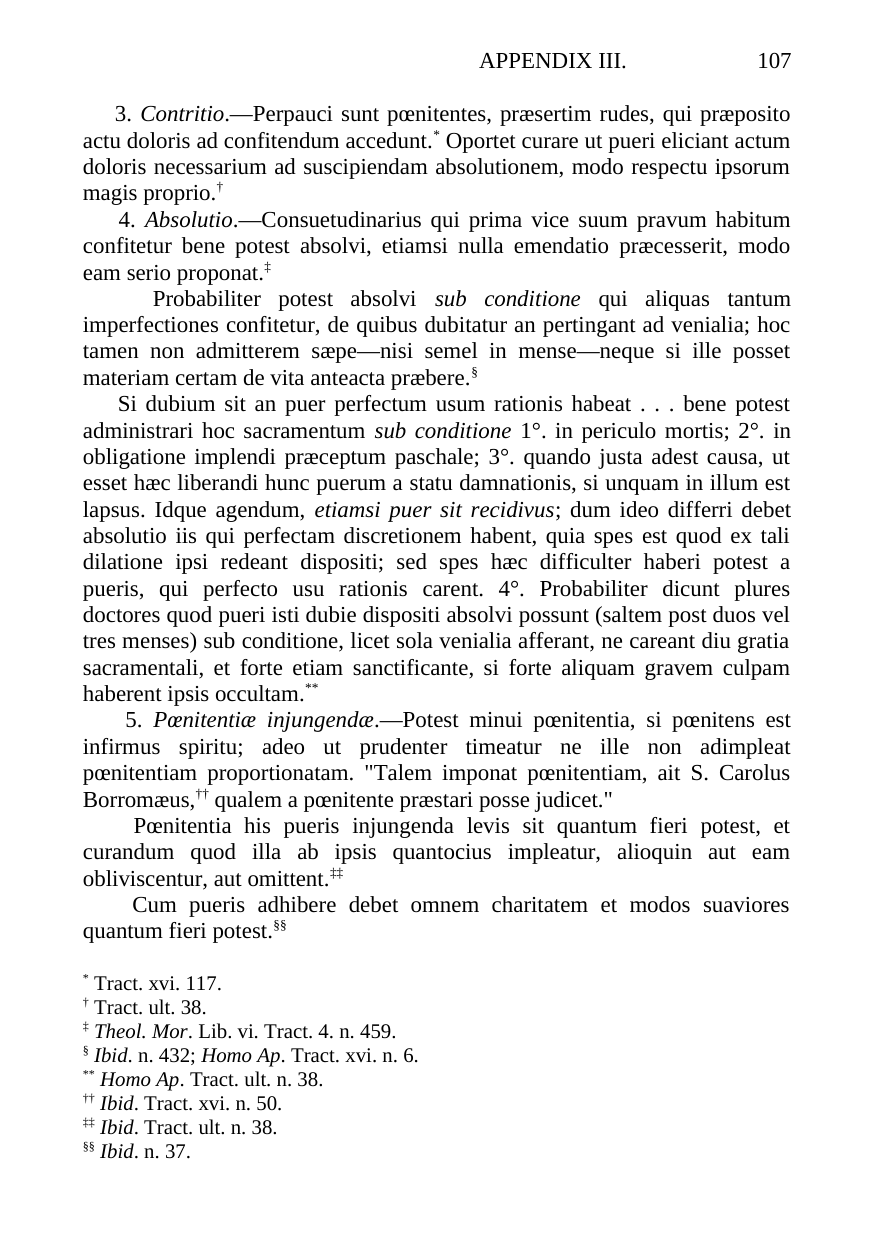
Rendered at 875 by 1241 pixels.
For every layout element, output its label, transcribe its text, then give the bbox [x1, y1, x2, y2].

text Si dubium sit an puer perfectum usum rationis habeat . . . bene potest administrari hoc sacramentum sub conditione 1°. in periculo mortis; 2°. in obligatione implendi præceptum paschale; 3°. quando justa adest causa, ut esset hæc liberandi hunc puerum a statu damnationis, si unquam in illum est lapsus. Idque agendum, etiamsi puer sit recidivus; dum ideo differri debet absolutio iis qui perfectam discretionem habent, quia spes est quod ex tali dilatione ipsi redeant dispositi; sed spes hæc difficulter haberi potest a pueris, qui perfecto usu rationis carent. 4°. Probabiliter dicunt plures doctores quod pueri isti dubie dispositi absolvi possunt (saltem post duos vel tres menses) sub conditione, licet sola venialia afferant, ne careant diu gratia sacramentali, et forte etiam sanctificante, si forte aliquam gravem culpam haberent ipsis occultam. [83, 390, 791, 707]
text 4. Absolutio.—Consuetudinarius qui prima vice suum pravum habitum confitetur bene potest absolvi, etiamsi nulla emendatio præcesserit, modo eam serio proponat. [83, 206, 791, 285]
text 5. Pœnitentiæ injungendæ.—Potest minui pœnitentia, si pœnitens est infirmus spiritu; adeo ut prudenter timeatur ne ille non adimpleat pœnitentiam proportionatam. "Talem imponat pœnitentiam, ait S. Carolus Borromæus, qualem a pœnitente præstari posse judicet." [83, 707, 791, 812]
text 3. Contritio.—Perpauci sunt pœnitentes, præsertim rudes, qui præposito actu doloris ad confitendum accedunt. Oportet curare ut pueri eliciant actum doloris necessarium ad suscipiendam absolutionem, modo respectu ipsorum magis proprio. [83, 100, 791, 206]
text Cum pueris adhibere debet omnem charitatem et modos suaviores quantum fieri potest. [83, 891, 791, 944]
text Pœnitentia his pueris injungenda levis sit quantum fieri potest, et curandum quod illa ab ipsis quantocius impleatur, alioquin aut eam obliviscentur, aut omittent. [83, 812, 791, 891]
text Probabiliter potest absolvi sub conditione qui aliquas tantum imperfectiones confitetur, de quibus dubitatur an pertingant ad venialia; hoc tamen non admitterem sæpe—nisi semel in mense—neque si ille posset materiam certam de vita anteacta præbere. [83, 285, 791, 390]
